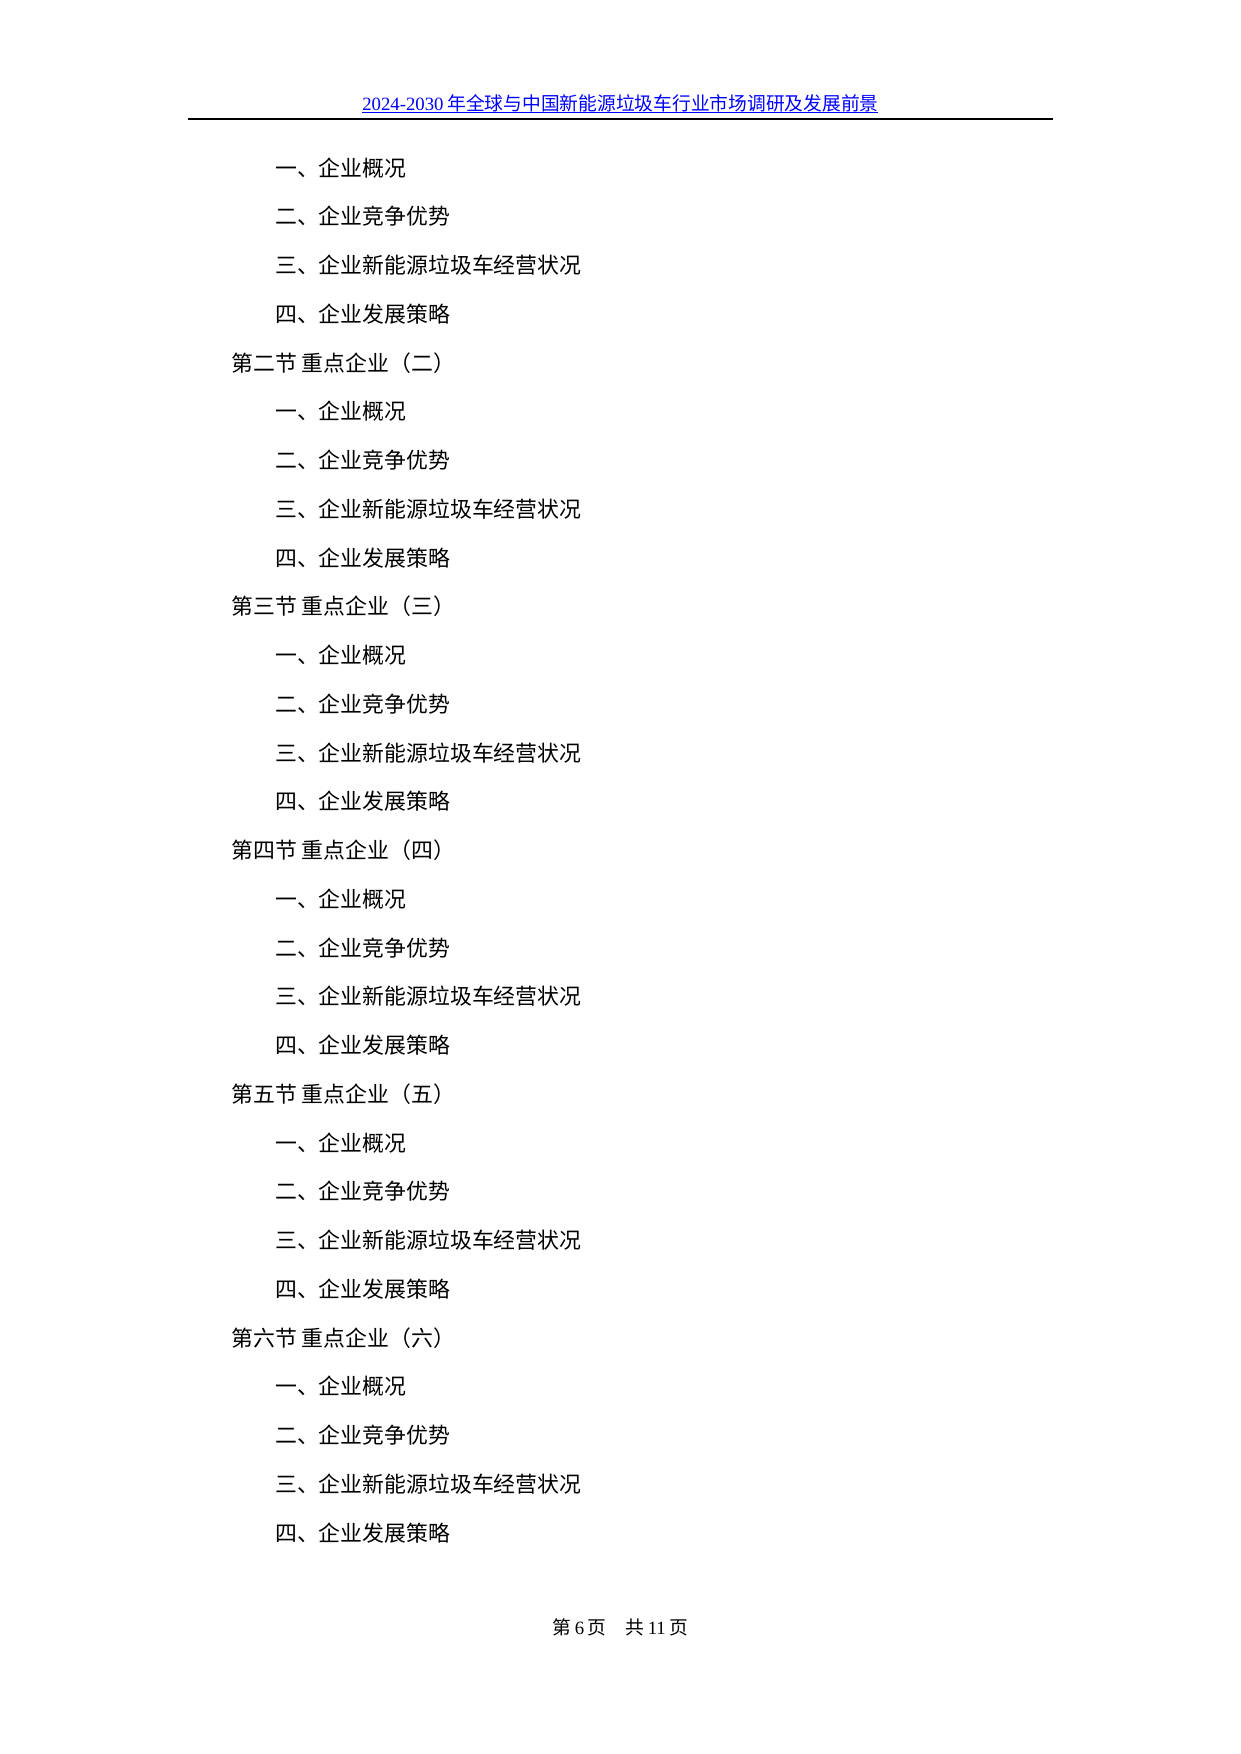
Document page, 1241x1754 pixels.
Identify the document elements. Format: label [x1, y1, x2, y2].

text [187, 150, 1053, 1548]
